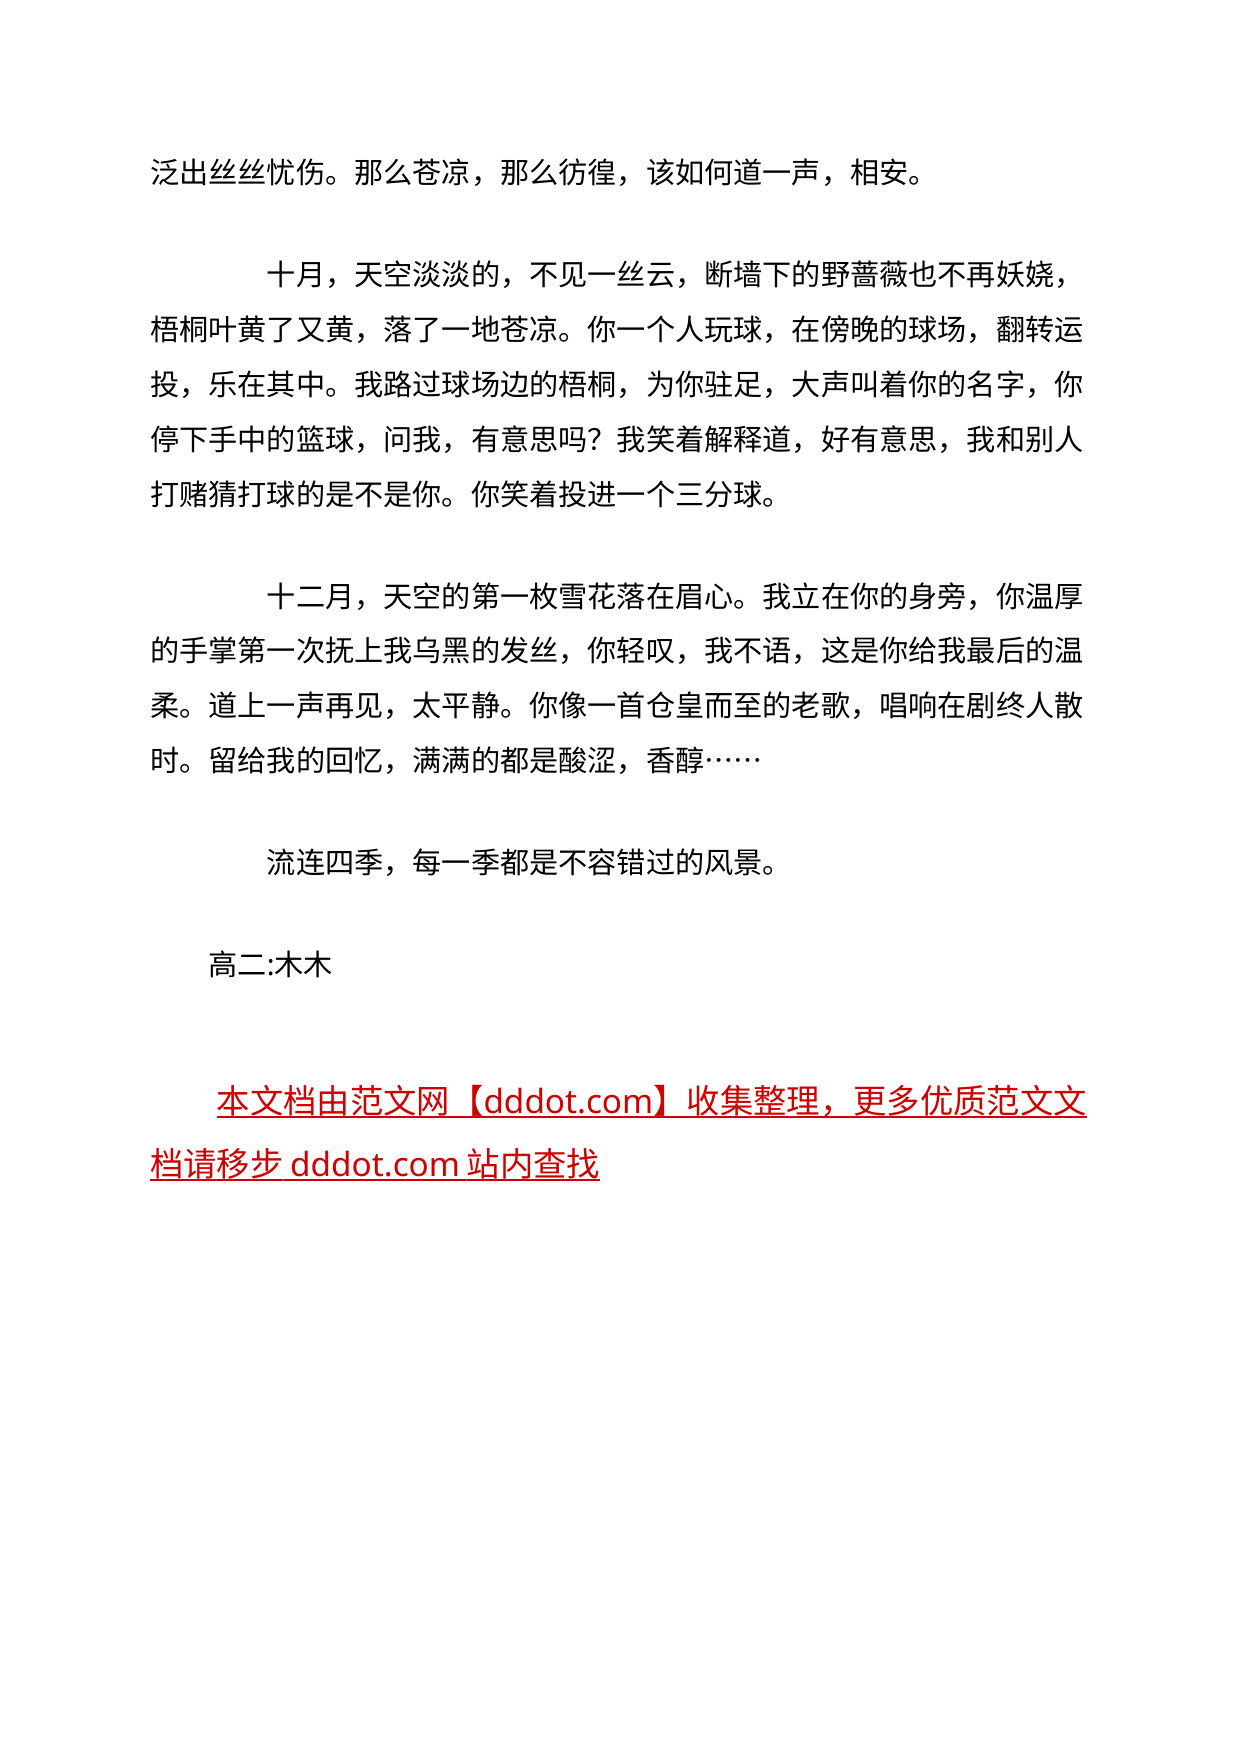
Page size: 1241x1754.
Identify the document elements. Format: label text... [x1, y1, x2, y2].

text 十二月，天空的第一枚雪花落在眉心。我立在你的身旁，你温厚的手掌第一次抚上我乌黑的发丝，你轻叹，我不语，这是你给我最后的温柔。道上一声再见，太平静。你像一首仓皇而至的老歌，唱响在剧终人散时。留给我的回忆，满满的都是酸涩，香醇…… [150, 573, 1090, 780]
text 高二:木木 [150, 941, 1090, 984]
text 流连四季，每一季都是不容错过的风景。 [150, 839, 1090, 882]
text 十月，天空淡淡的，不见一丝云，断墙下的野蔷薇也不再妖娆，梧桐叶黄了又黄，落了一地苍凉。你一个人玩球，在傍晚的球场，翻转运投，乐在其中。我路过球场边的梧桐，为你驻足，大声叫着你的名字，你停下手中的篮球，问我，有意思吗？我笑着解释道，好有意思，我和别人打赌猜打球的是不是你。你笑着投进一个三分球。 [150, 252, 1090, 514]
text 本文档由范文网【dddot.com】收集整理，更多优质范文文档请移步dddot.com站内查找 [150, 1074, 1090, 1186]
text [150, 150, 1090, 192]
